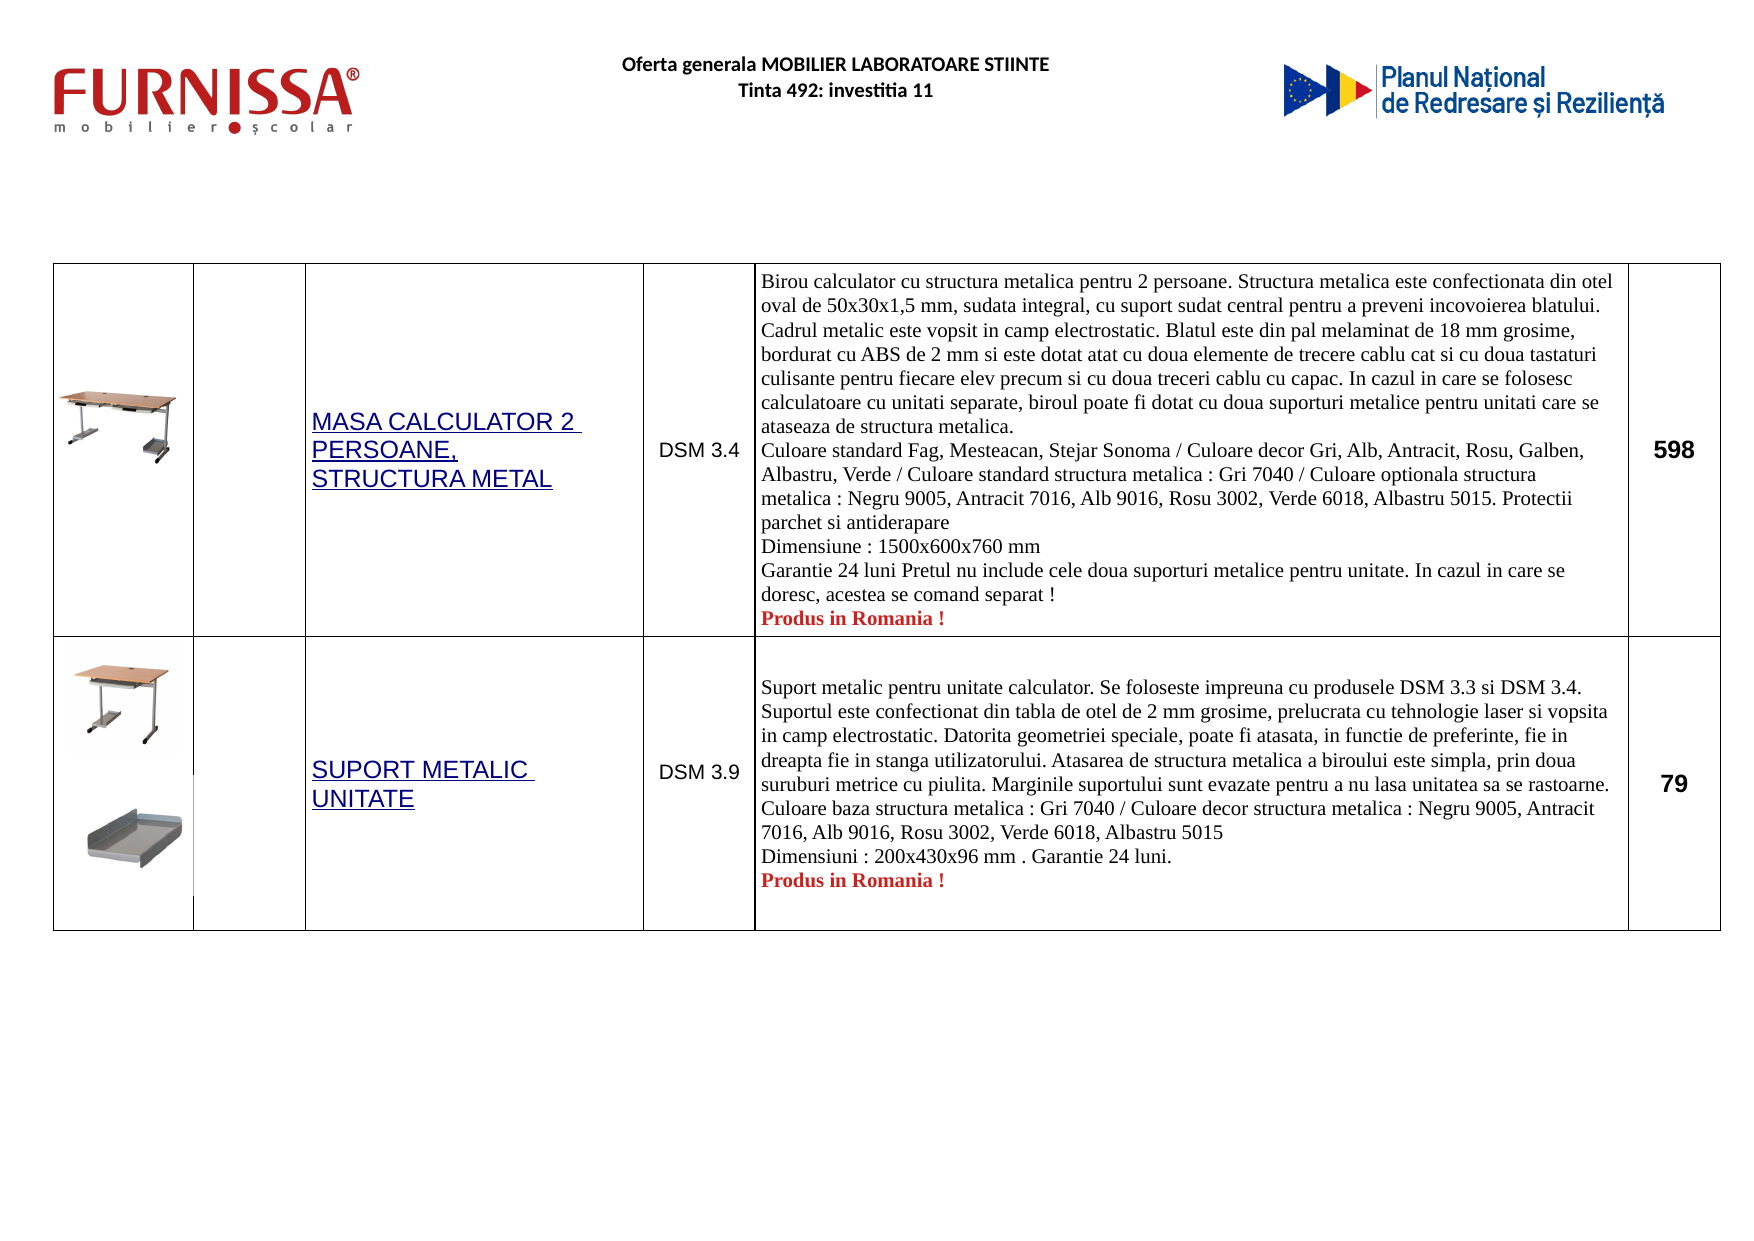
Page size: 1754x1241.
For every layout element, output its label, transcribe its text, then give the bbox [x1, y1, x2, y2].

table_cell Birou calculator cu structura metalica pentru 2 persoane. Structura metalica este confectionata din otel oval de 50x30x1,5 mm, sudata integral, cu suport sudat central pentru a preveni incovoierea blatului. Cadrul metalic este vopsit in camp electrostatic. Blatul este din pal melaminat de 18 mm grosime, bordurat cu ABS de 2 mm si este dotat atat cu doua elemente de trecere cablu cat si cu doua tastaturi culisante pentru fiecare elev precum si cu doua treceri cablu cu capac. In cazul in care se folosesc calculatoare cu unitati separate, biroul poate fi dotat cu doua suporturi metalice pentru unitati care se ataseaza de structura metalica. Culoare standard Fag, Mesteacan, Stejar Sonoma / Culoare decor Gri, Alb, Antracit, Rosu, Galben, Albastru, Verde / Culoare standard structura metalica : Gri 7040 / Culoare optionala structura metalica : Negru 9005, Antracit 7016, Alb 9016, Rosu 3002, Verde 6018, Albastru 5015. Protectii parchet si antiderapare Dimensiune : 1500x600x760 mm Garantie 24 luni Pretul nu include cele doua suporturi metalice pentru unitate. In cazul in care se doresc, acestea se comand separat ! Produs in Romania ! [756, 264, 1628, 636]
picture [58, 360, 179, 482]
picture [73, 775, 194, 896]
table_cell DSM 3.9 [644, 637, 754, 930]
table_cell 598 [1629, 264, 1720, 636]
table_cell Suport metalic pentru unitate calculator. Se foloseste impreuna cu produsele DSM 3.3 si DSM 3.4. Suportul este confectionat din tabla de otel de 2 mm grosime, prelucrata cu tehnologie laser si vopsita in camp electrostatic. Datorita geometriei speciale, poate fi atasata, in functie de preferinte, fie in dreapta fie in stanga utilizatorului. Atasarea de structura metalica a biroului este simpla, prin doua suruburi metrice cu piulita. Marginile suportului sunt evazate pentru a nu lasa unitatea sa se rastoarne. Culoare baza structura metalica : Gri 7040 / Culoare decor structura metalica : Negru 9005, Antracit 7016, Alb 9016, Rosu 3002, Verde 6018, Albastru 5015 Dimensiuni : 200x430x96 mm . Garantie 24 luni. Produs in Romania ! [756, 637, 1628, 930]
table_cell DSM 3.4 [644, 264, 754, 636]
table_cell MASA CALCULATOR 2 PERSOANE, STRUCTURA METAL [306, 264, 643, 636]
table_cell SUPORT METALIC UNITATE [306, 637, 643, 930]
table_cell [54, 264, 193, 636]
table_cell [194, 637, 305, 930]
picture [1278, 57, 1671, 126]
table_cell [54, 637, 193, 930]
picture [42, 59, 368, 140]
table_cell 79 [1629, 637, 1720, 930]
picture [67, 642, 179, 755]
table_cell [194, 264, 305, 636]
